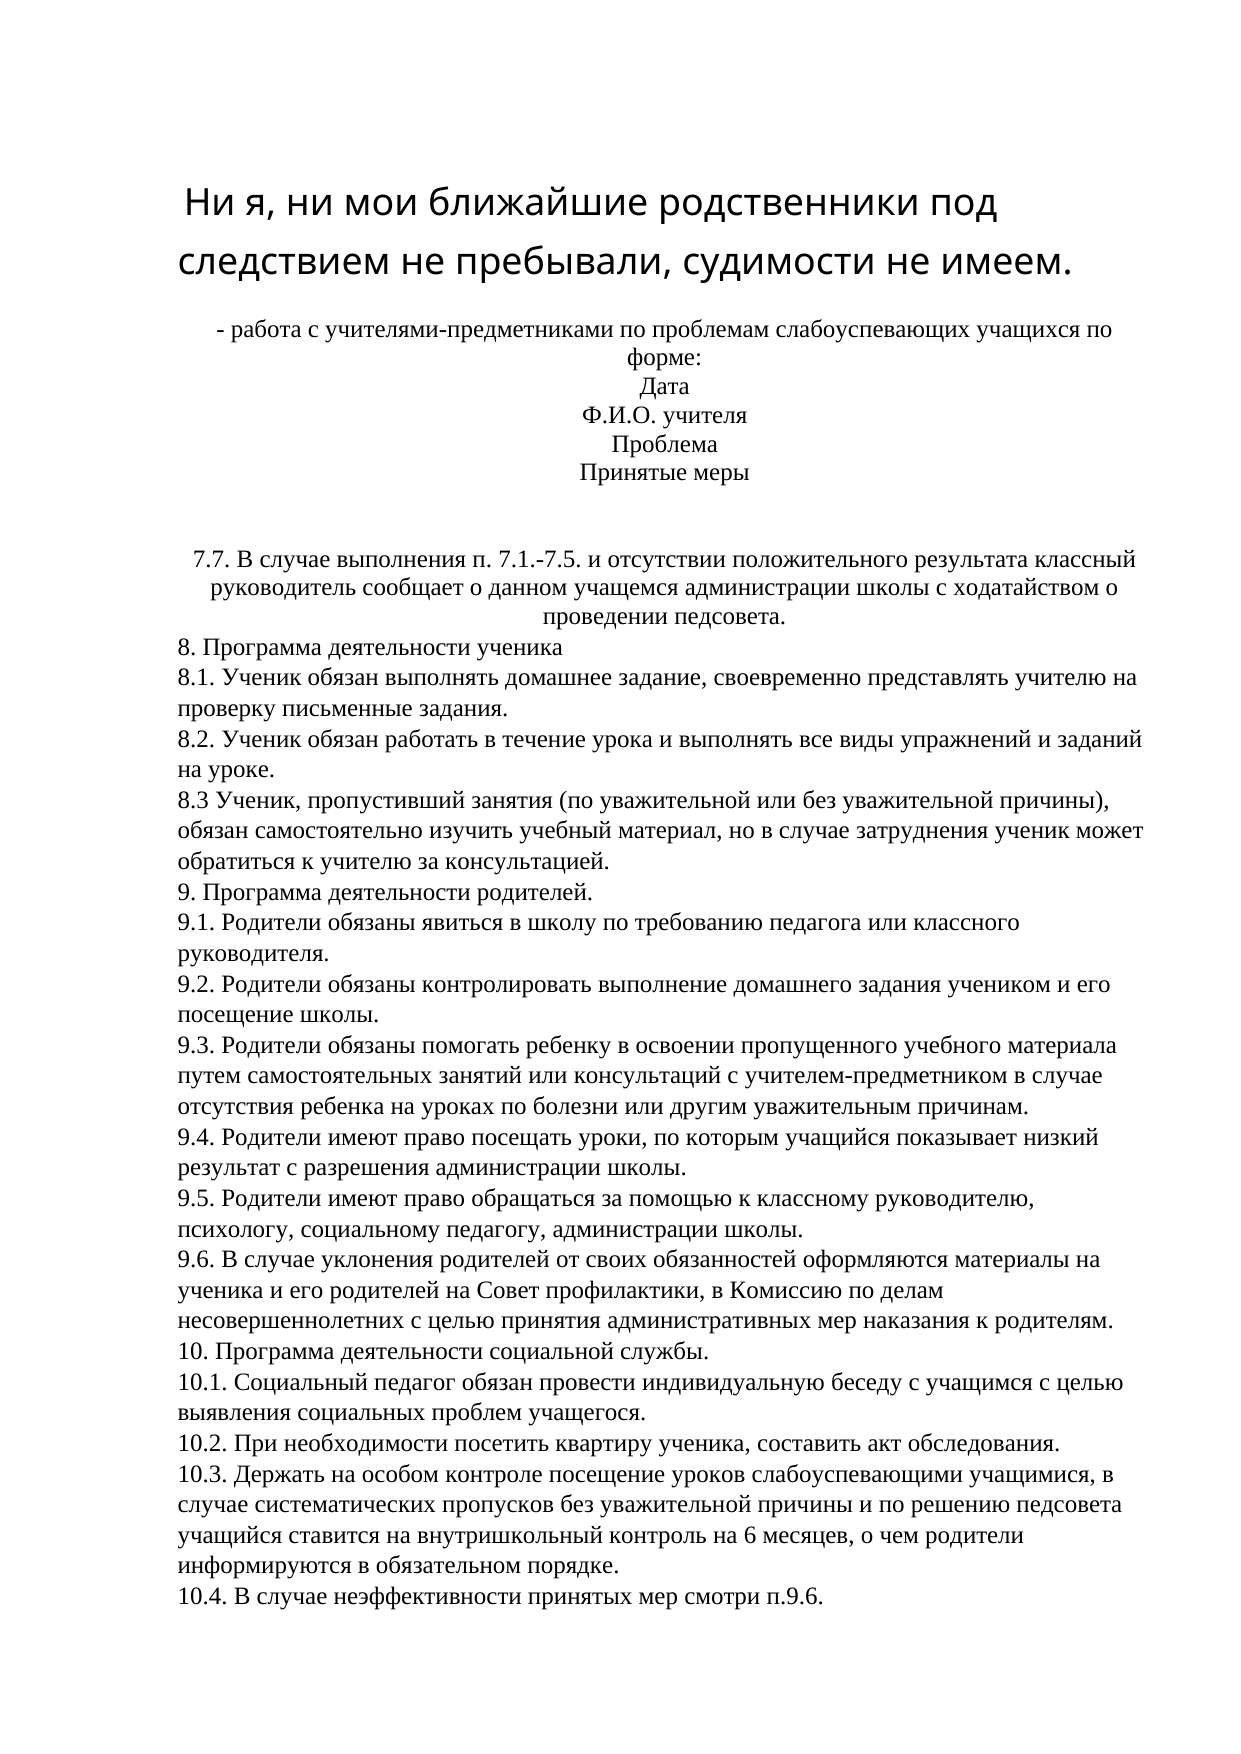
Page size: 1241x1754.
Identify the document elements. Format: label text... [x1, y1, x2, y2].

text Ф.И.О. учителя [177, 400, 1152, 429]
text 9. Программа деятельности родителей. [177, 875, 1152, 906]
text 10. Программа деятельности социальной службы. [177, 1334, 1152, 1365]
text 9.2. Родители обязаны контролировать выполнение домашнего задания учеником и его посещение школы. [177, 967, 1152, 1028]
text 10.4. В случае неэффективности принятых мер смотри п.9.6. [177, 1579, 1152, 1610]
text Принятые меры [177, 457, 1152, 486]
text 9.5. Родители имеют право обращаться за помощью к классному руководителю, психологу, социальному педагогу, администрации школы. [177, 1181, 1152, 1242]
text 9.6. В случае уклонения родителей от своих обязанностей оформляются материалы на ученика и его родителей на Совет профилактики, в Комиссию по делам несовершеннолетних с целью принятия административных мер наказания к родителям. [177, 1242, 1152, 1334]
text 7.7. В случае выполнения п. 7.1.-7.5. и отсутствии положительного результата классный руководитель сообщает о данном учащемся администрации школы с ходатайством о проведении педсовета. [177, 544, 1152, 630]
text 8.3 Ученик, пропустивший занятия (по уважительной или без уважительной причины), обязан самостоятельно изучить учебный материал, но в случае затруднения ученик может обратиться к учителю за консультацией. [177, 783, 1152, 875]
text Ни я, ни мои ближайшие родственники под следствием не пребывали, судимости не имеем. [177, 176, 1152, 285]
text - работа с учителями-предметниками по проблемам слабоуспевающих учащихся по форме: [177, 314, 1152, 371]
text 10.2. При необходимости посетить квартиру ученика, составить акт обследования. [177, 1426, 1152, 1457]
text Дата [177, 371, 1152, 400]
text 9.3. Родители обязаны помогать ребенку в освоении пропущенного учебного материала путем самостоятельных занятий или консультаций с учителем-предметником в случае отсутствия ребенка на уроках по болезни или другим уважительным причинам. [177, 1028, 1152, 1120]
text 10.3. Держать на особом контроле посещение уроков слабоуспевающими учащимися, в случае систематических пропусков без уважительной причины и по решению педсовета учащийся ставится на внутришкольный контроль на 6 месяцев, о чем родители информируются в обязательном порядке. [177, 1457, 1152, 1579]
text 8.2. Ученик обязан работать в течение урока и выполнять все виды упражнений и заданий на уроке. [177, 722, 1152, 783]
text 9.4. Родители имеют право посещать уроки, по которым учащийся показывает низкий результат с разрешения администрации школы. [177, 1120, 1152, 1181]
text 10.1. Социальный педагог обязан провести индивидуальную беседу с учащимся с целью выявления социальных проблем учащегося. [177, 1365, 1152, 1426]
text 8. Программа деятельности ученика [177, 630, 1152, 661]
text Проблема [177, 429, 1152, 457]
text 9.1. Родители обязаны явиться в школу по требованию педагога или классного руководителя. [177, 906, 1152, 967]
text 8.1. Ученик обязан выполнять домашнее задание, своевременно представлять учителю на проверку письменные задания. [177, 661, 1152, 722]
